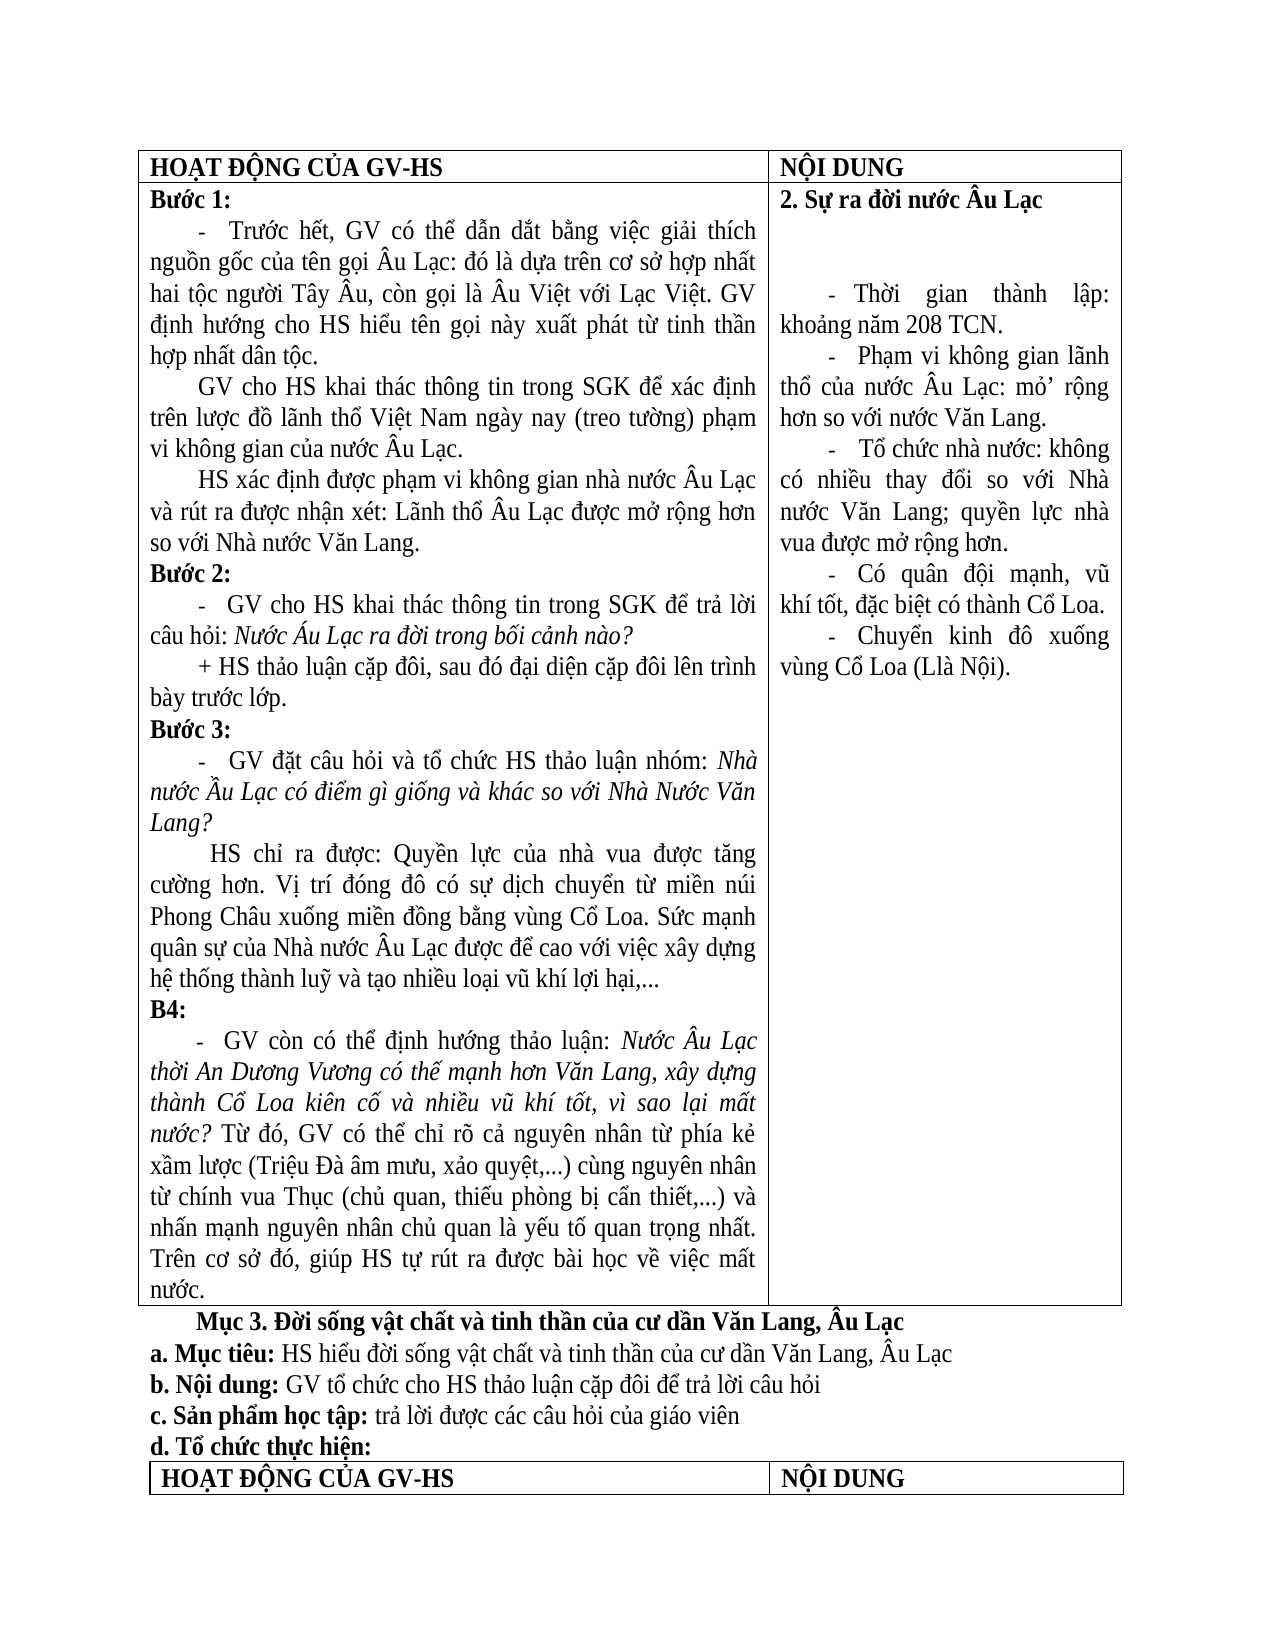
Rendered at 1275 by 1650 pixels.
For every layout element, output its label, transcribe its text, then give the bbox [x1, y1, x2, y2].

table_header NỘI DUNG [769, 151, 1121, 182]
text c. Sản phẩm học tập: trả lời được các câu hỏi của giáo viên [150, 1399, 1125, 1430]
table_header HOẠT ĐỘNG CỦA GV-HS [151, 1462, 769, 1493]
text a. Mục tiêu: HS hiểu đời sống vật chất và tinh thần của cư dần Văn Lang, Âu Lạc [150, 1337, 1125, 1368]
table_cell 2. Sự ra đời nước Âu Lạc Thời gian thành lập: khoảng năm 208 TCN. Phạm vi không gian lãnh thổ của nước Âu Lạc: mỏ’ rộng hơn so với nước Văn Lang. Tổ chức nhà nước: không có nhiều thay đổi so với Nhà nước Văn Lang; quyền lực nhà vua được mở rộng hơn. Có quân đội mạnh, vũ khí tốt, đặc biệt có thành Cổ Loa. Chuyển kinh đô xuống vùng Cổ Loa (Llà Nội). [769, 183, 1121, 1304]
text Mục 3. Đời sống vật chất và tinh thần của cư dần Văn Lang, Âu Lạc [150, 1306, 1125, 1337]
text b. Nội dung: GV tổ chức cho HS thảo luận cặp đôi để trả lời câu hỏi [150, 1368, 1125, 1399]
table_cell Bước 1: Trước hết, GV có thể dẫn dắt bằng việc giải thích nguồn gốc của tên gọi Âu Lạc: đó là dựa trên cơ sở hợp nhất hai tộc người Tây Âu, còn gọi là Âu Việt với Lạc Việt. GV định hướng cho HS hiểu tên gọi này xuất phát từ tinh thần hợp nhất dân tộc. GV cho HS khai thác thông tin trong SGK để xác định trên lược đồ lãnh thổ Việt Nam ngày nay (treo tường) phạm vi không gian của nước Âu Lạc. HS xác định được phạm vi không gian nhà nước Âu Lạc và rút ra được nhận xét: Lãnh thổ Âu Lạc được mở rộng hơn so với Nhà nước Văn Lang. Bước 2: GV cho HS khai thác thông tin trong SGK để trả lời câu hỏi: Nước Áu Lạc ra đời trong bối cảnh nào? + HS thảo luận cặp đôi, sau đó đại diện cặp đôi lên trình bày trước lớp. Bước 3: GV đặt câu hỏi và tổ chức HS thảo luận nhóm: Nhà nước Ầu Lạc có điểm gì giống và khác so với Nhà Nước Văn Lang? HS chỉ ra được: Quyền lực của nhà vua được tăng cường hơn. Vị trí đóng đô có sự dịch chuyển từ miền núi Phong Châu xuống miền đồng bằng vùng Cổ Loa. Sức mạnh quân sự của Nhà nước Âu Lạc được để cao với việc xây dựng hệ thống thành luỹ và tạo nhiều loại vũ khí lợi hại,... B4: GV còn có thể định hướng thảo luận: Nước Âu Lạc thời An Dương Vương có thế mạnh hơn Văn Lang, xây dựng thành Cổ Loa kiên cố và nhiều vũ khí tốt, vì sao lại mất nước? Từ đó, GV có thể chỉ rõ cả nguyên nhân từ phía kẻ xầm lược (Triệu Đà âm mưu, xảo quyệt,...) cùng nguyên nhân từ chính vua Thục (chủ quan, thiếu phòng bị cẩn thiết,...) và nhấn mạnh nguyên nhân chủ quan là yếu tố quan trọng nhất. Trên cơ sở đó, giúp HS tự rút ra được bài học về việc mất nước. [139, 183, 768, 1304]
table_header HOẠT ĐỘNG CỦA GV-HS [139, 151, 768, 182]
text d. Tổ chức thực hiện: [150, 1430, 1125, 1461]
table_header NỘI DUNG [770, 1462, 1123, 1493]
